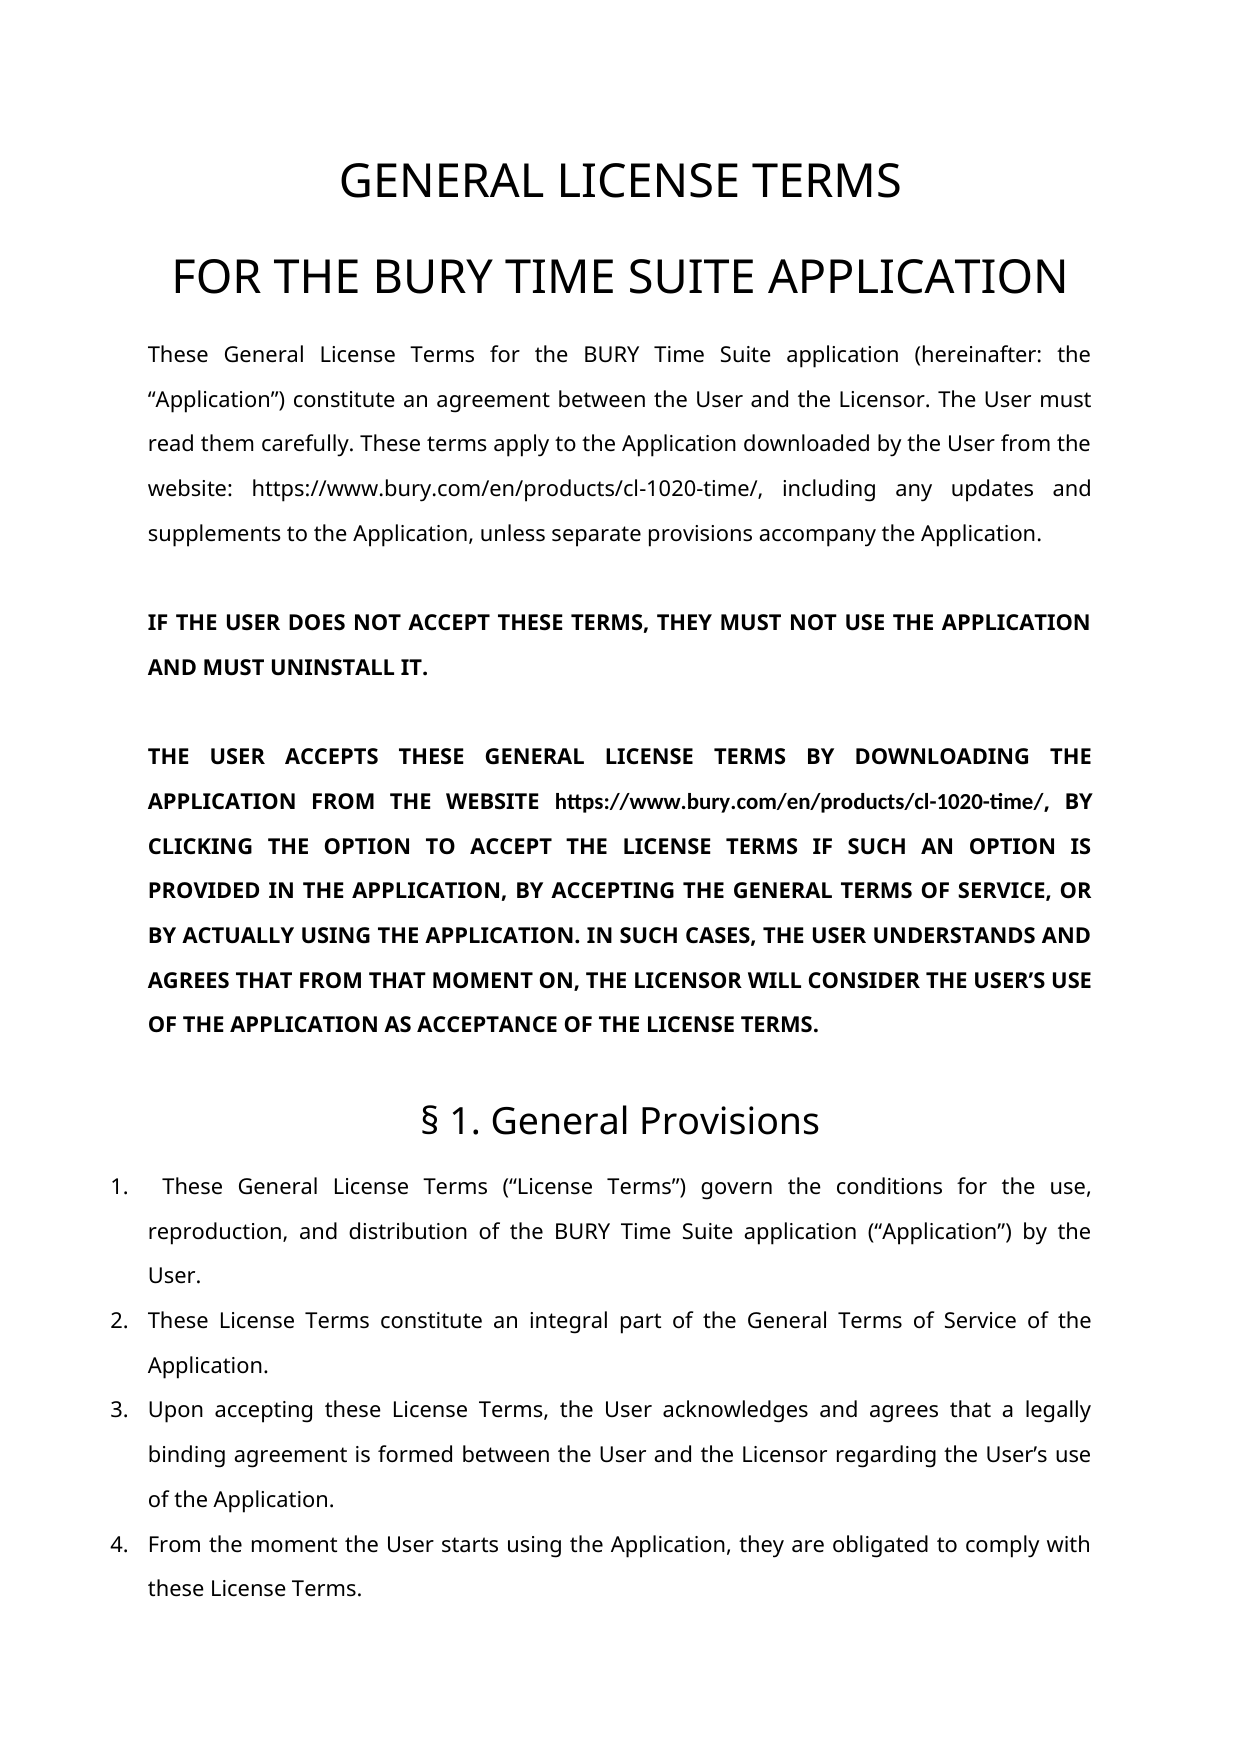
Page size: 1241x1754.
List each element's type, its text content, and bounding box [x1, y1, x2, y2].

list From the moment the User starts using the Application, they are obligated to comply with these License Terms. [110, 1528, 1093, 1603]
text IF THE USER DOES NOT ACCEPT THESE TERMS, THEY MUST NOT USE THE APPLICATION AND MUST UNINSTALL IT. [148, 607, 1093, 682]
list These License Terms constitute an integral part of the General Terms of Service of the Application. [110, 1305, 1093, 1379]
list Upon accepting these License Terms, the User acknowledges and agrees that a legally binding agreement is formed between the User and the Licensor regarding the User’s use of the Application. [110, 1394, 1093, 1514]
text These General License Terms for the BURY Time Suite application (hereinafter: the “Application”) constitute an agreement between the User and the Licensor. The User must read them carefully. These terms apply to the Application downloaded by the User from the website: https://www.bury.com/en/products/cl-1020-time/, including any updates and supplements to the Application, unless separate provisions accompany the Application. [148, 339, 1093, 548]
text § 1. General Provisions [148, 1094, 1093, 1146]
text GENERAL LICENSE TERMS FOR THE BURY TIME SUITE APPLICATION [148, 148, 1093, 307]
list These General License Terms (“License Terms”) govern the conditions for the use, reproduction, and distribution of the BURY Time Suite application (“Application”) by the User. [110, 1171, 1093, 1290]
text THE USER ACCEPTS THESE GENERAL LICENSE TERMS BY DOWNLOADING THE APPLICATION FROM THE WEBSITE https://www.bury.com/en/products/cl-1020-time/, BY CLICKING THE OPTION TO ACCEPT THE LICENSE TERMS IF SUCH AN OPTION IS PROVIDED IN THE APPLICATION, BY ACCEPTING THE GENERAL TERMS OF SERVICE, OR BY ACTUALLY USING THE APPLICATION. IN SUCH CASES, THE USER UNDERSTANDS AND AGREES THAT FROM THAT MOMENT ON, THE LICENSOR WILL CONSIDER THE USER’S USE OF THE APPLICATION AS ACCEPTANCE OF THE LICENSE TERMS. [148, 741, 1093, 1039]
